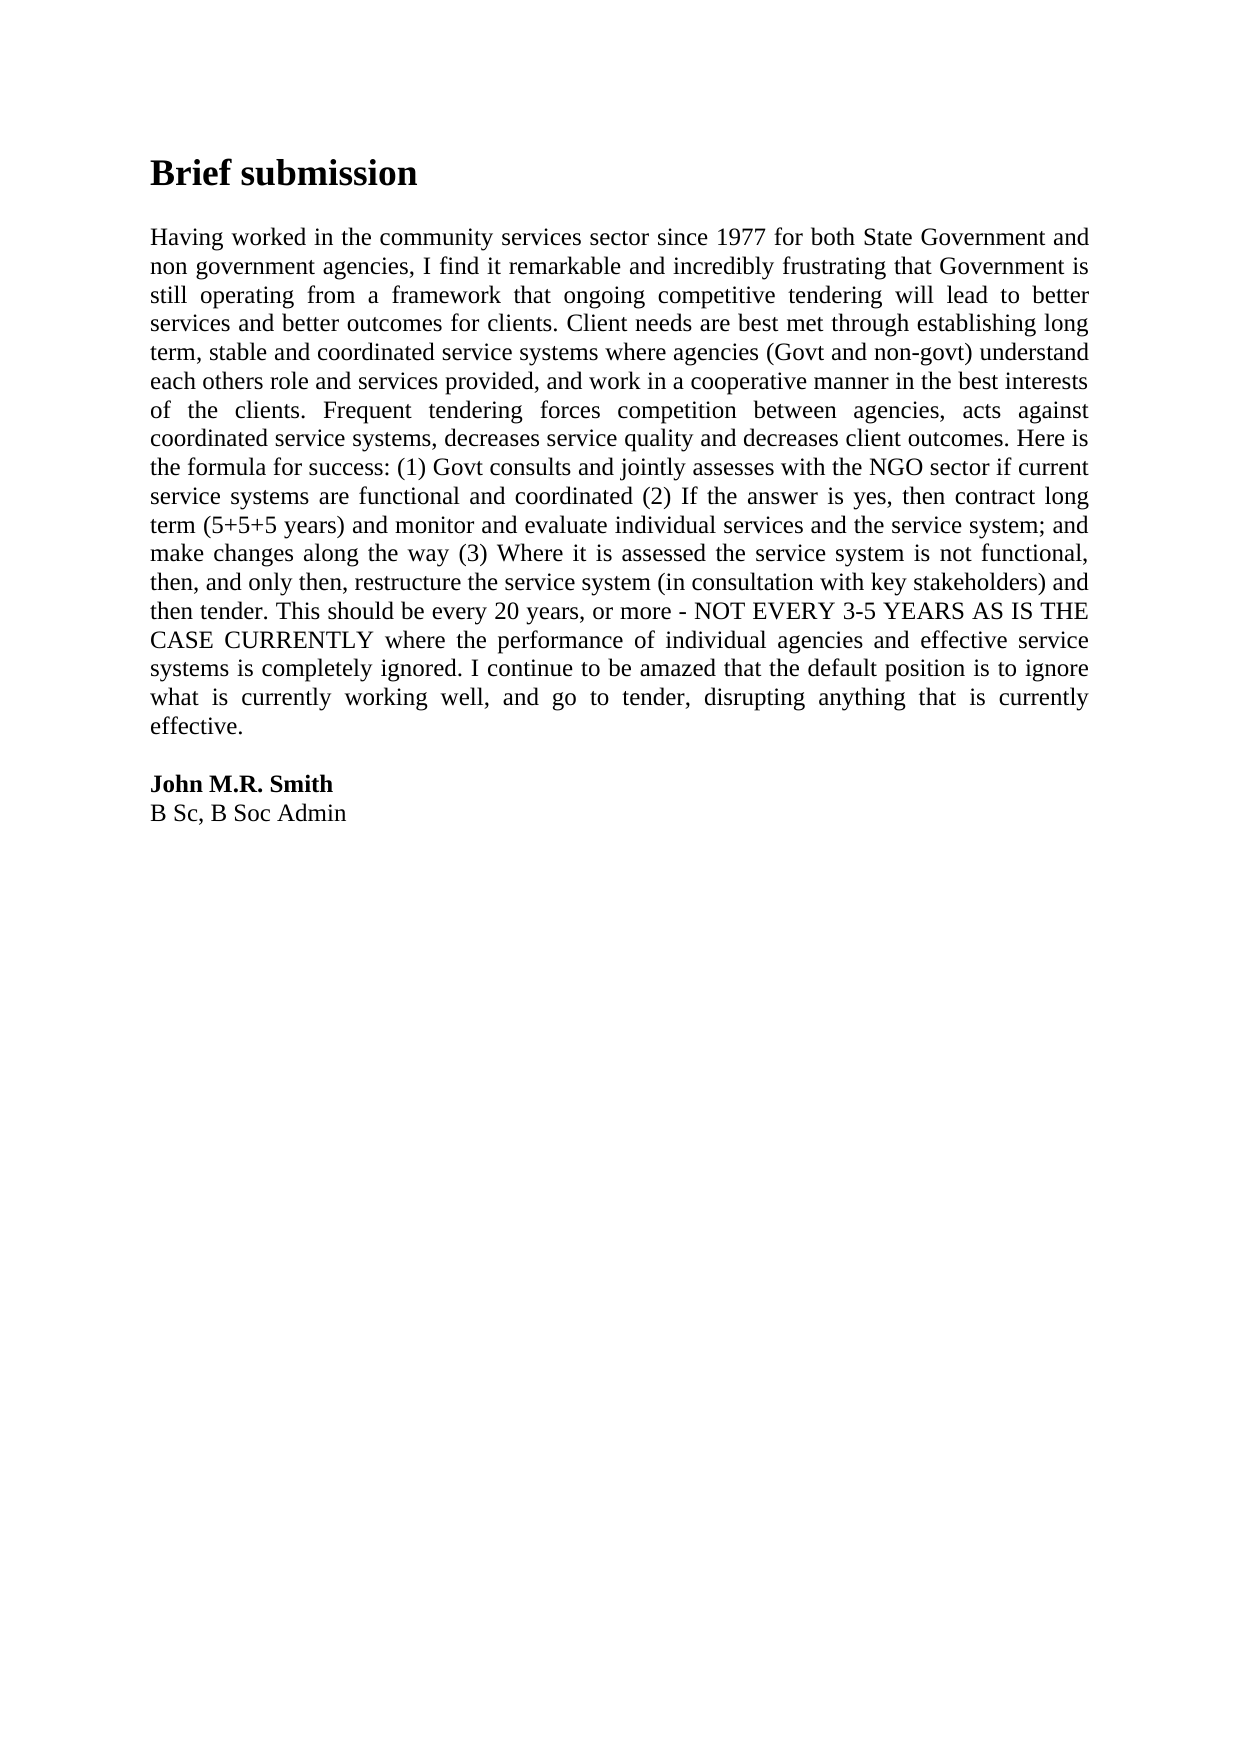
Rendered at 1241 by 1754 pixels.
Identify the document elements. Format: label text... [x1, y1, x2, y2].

text John M.R. Smith [150, 769, 1090, 798]
text Having worked in the community services sector since 1977 for both State Government and non government agencies, I find it remarkable and incredibly frustrating that Government is still operating from a framework that ongoing competitive tendering will lead to better services and better outcomes for clients. Client needs are best met through establishing long term, stable and coordinated service systems where agencies (Govt and non-govt) understand each others role and services provided, and work in a cooperative manner in the best interests of the clients. Frequent tendering forces competition between agencies, acts against coordinated service systems, decreases service quality and decreases client outcomes. Here is the formula for success: (1) Govt consults and jointly assesses with the NGO sector if current service systems are functional and coordinated (2) If the answer is yes, then contract long term (5+5+5 years) and monitor and evaluate individual services and the service system; and make changes along the way (3) Where it is assessed the service system is not functional, then, and only then, restructure the service system (in consultation with key stakeholders) and then tender. This should be every 20 years, or more - NOT EVERY 3-5 YEARS AS IS THE CASE CURRENTLY where the performance of individual agencies and effective service systems is completely ignored. I continue to be amazed that the default position is to ignore what is currently working well, and go to tender, disrupting anything that is currently effective. [150, 222, 1090, 740]
text B Sc, B Soc Admin [150, 798, 1090, 826]
subtitle Brief submission [150, 150, 1090, 193]
